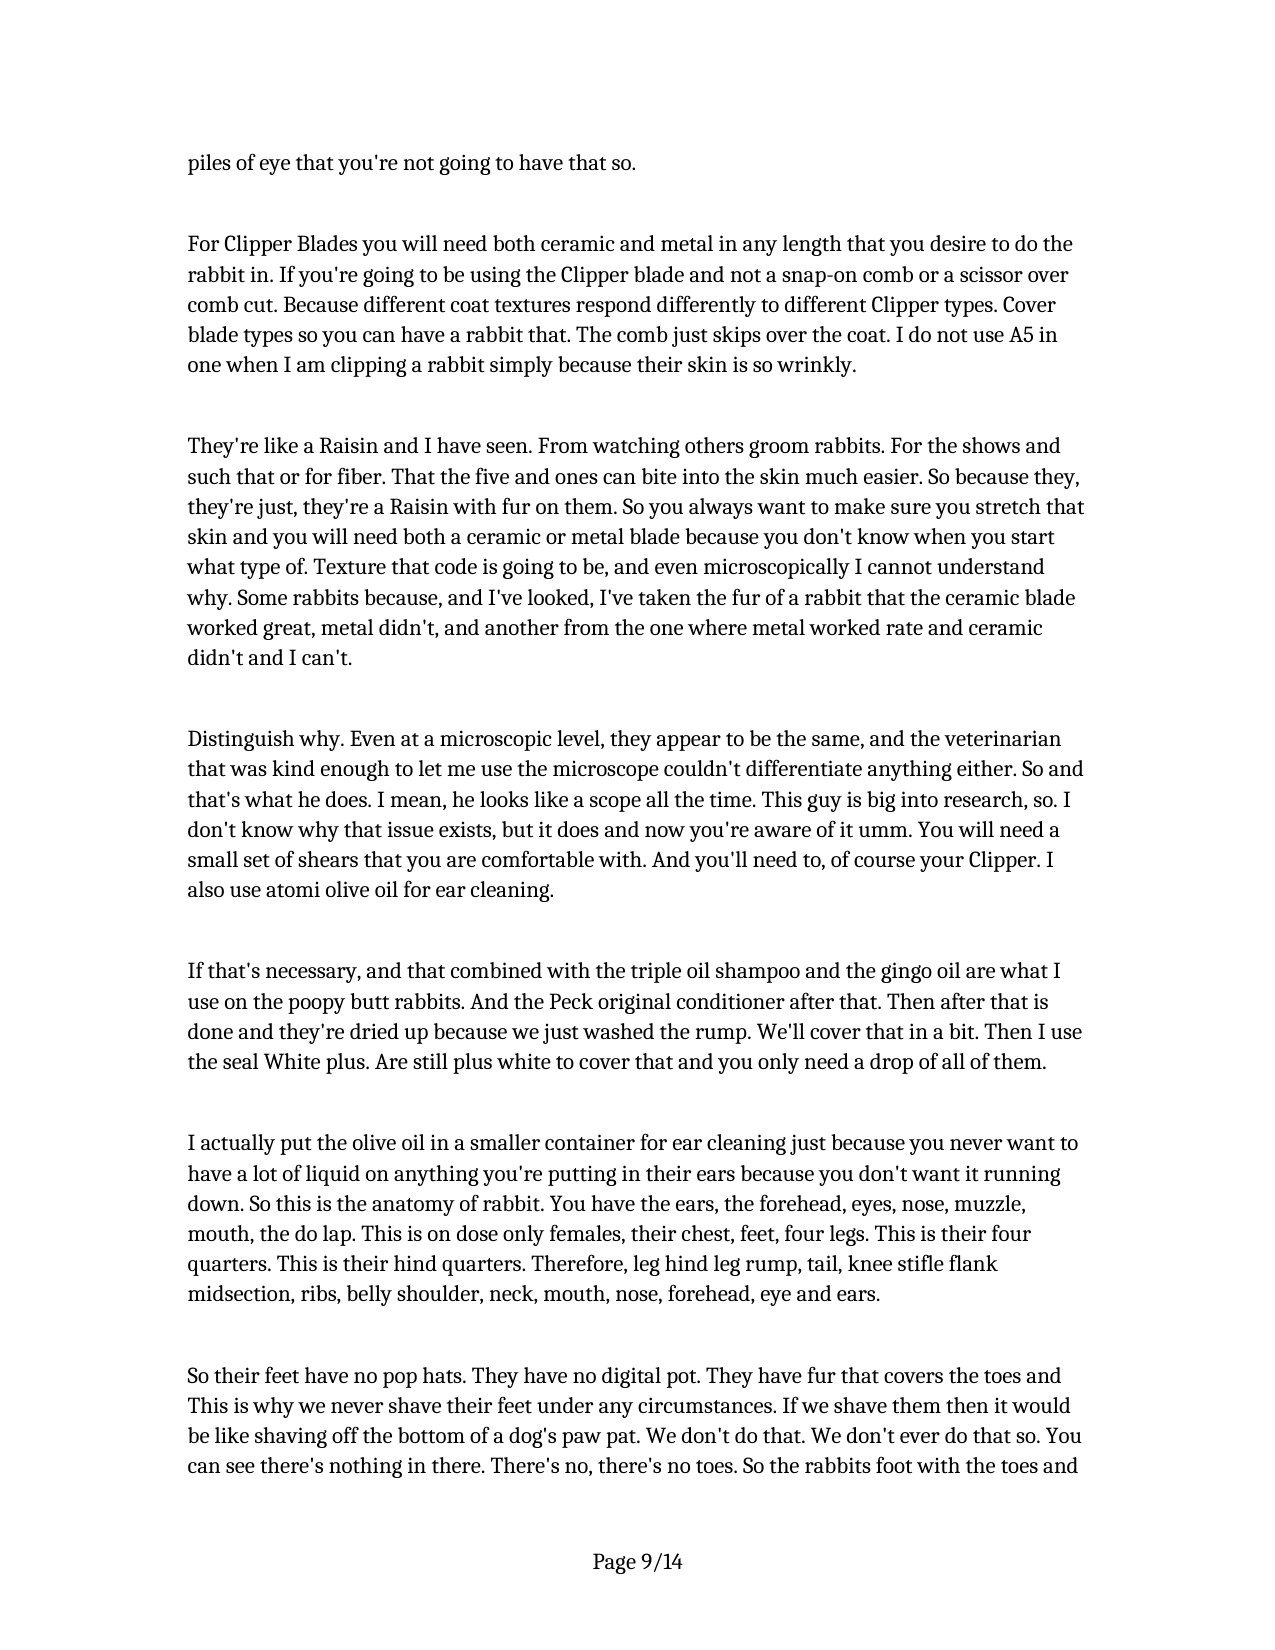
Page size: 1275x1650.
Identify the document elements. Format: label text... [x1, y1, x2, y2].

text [187, 1362, 1087, 1479]
text They're like a Raisin and I have seen. From watching others groom rabbits. For the shows and such that or for fiber. That the five and ones can bite into the skin much easier. So because they, they're just, they're a Raisin with fur on them. So you always want to make sure you stretch that skin and you will need both a ceramic or metal blade because you don't know when you start what type of. Texture that code is going to be, and even microscopically I cannot understand why. Some rabbits because, and I've looked, I've taken the fur of a rabbit that the ceramic blade worked great, metal didn't, and another from the one where metal worked rate and ceramic didn't and I can't. [187, 433, 1087, 701]
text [187, 150, 1087, 207]
text I actually put the olive oil in a smaller container for ear cleaning just because you never want to have a lot of liquid on anything you're putting in their ears because you don't want it running down. So this is the anatomy of rabbit. You have the ears, the forehead, eyes, nose, muzzle, mouth, the do lap. This is on dose only females, their chest, feet, four legs. This is their four quarters. This is their hind quarters. Therefore, leg hind leg rump, tail, knee stifle flank midsection, ribs, belly shoulder, neck, mouth, nose, forehead, eye and ears. [187, 1130, 1087, 1338]
text If that's necessary, and that combined with the triple oil shampoo and the gingo oil are what I use on the poopy butt rabbits. And the Peck original conditioner after that. Then after that is done and they're dried up because we just washed the rump. We'll cover that in a bit. Then I use the seal White plus. Are still plus white to cover that and you only need a drop of all of them. [187, 958, 1087, 1106]
text For Clipper Blades you will need both ceramic and metal in any length that you desire to do the rabbit in. If you're going to be using the Clipper blade and not a snap-on comb or a scissor over comb cut. Because different coat textures respond differently to different Clipper types. Cover blade types so you can have a rabbit that. The comb just skips over the coat. I do not use A5 in one when I am clipping a rabbit simply because their skin is so wrinkly. [187, 231, 1087, 409]
text Distinguish why. Even at a microscopic level, they appear to be the same, and the veterinarian that was kind enough to let me use the microscope couldn't differentiate anything either. So and that's what he does. I mean, he looks like a scope all the time. This guy is big into research, so. I don't know why that issue exists, but it does and now you're aware of it umm. You will need a small set of shears that you are comfortable with. And you'll need to, of course your Clipper. I also use atomi olive oil for ear cleaning. [187, 726, 1087, 934]
